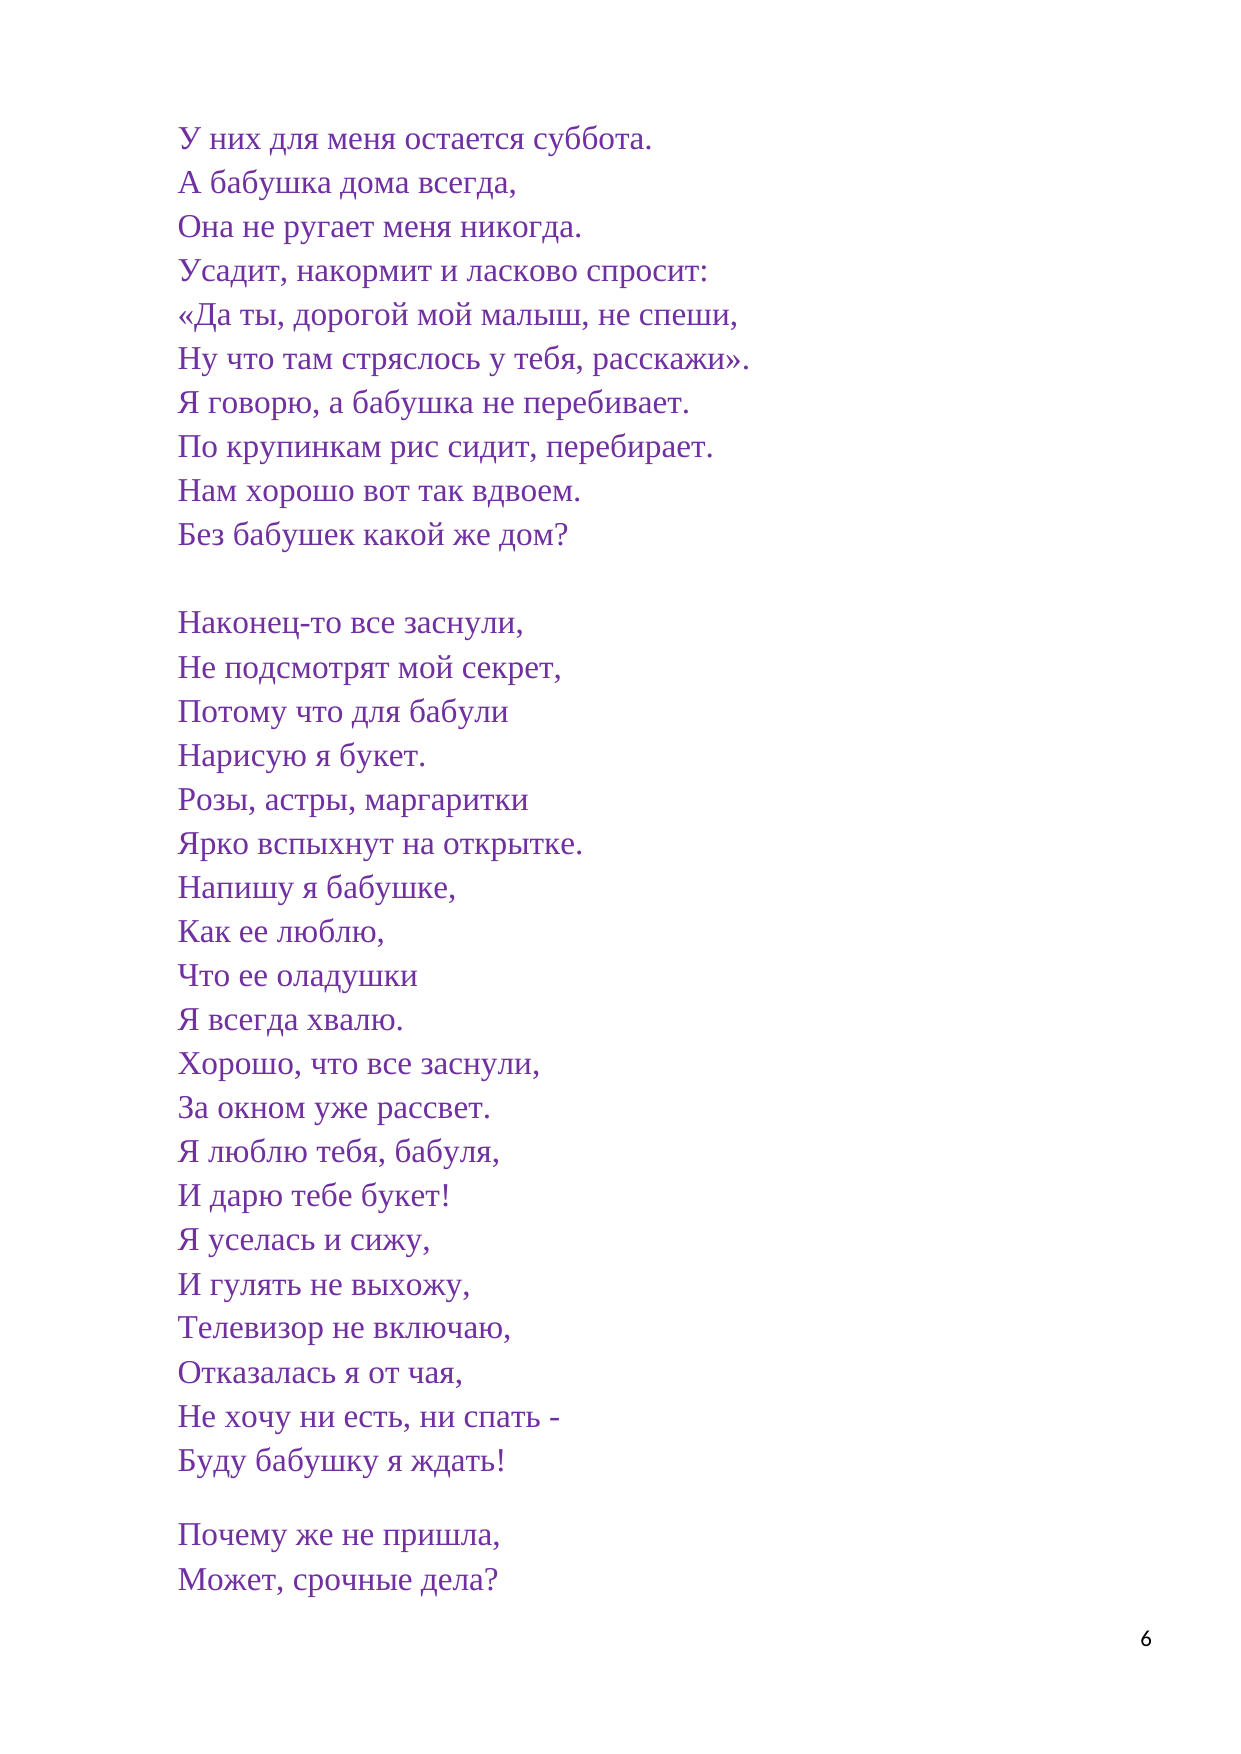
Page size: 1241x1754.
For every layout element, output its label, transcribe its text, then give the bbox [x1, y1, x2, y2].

text По крупинкам рис сидит, перебирает. [177, 427, 1152, 465]
text Наконец-то все заснули, Не подсмотрят мой секрет, Потому что для бабули Нарисую я букет. Розы, астры, маргаритки Ярко вспыхнут на открытке. Напишу я бабушке, Как ее люблю, Что ее оладушки Я всегда хвалю. Хорошо, что все заснули, За окном уже рассвет. Я люблю тебя, бабуля, И дарю тебе букет! [177, 603, 1152, 1214]
text Ну что там стряслось у тебя, расскажи». [177, 338, 1152, 377]
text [177, 1515, 1152, 1597]
text Я уселась и сижу, И гулять не выхожу, Телевизор не включаю, Отказалась я от чая, Не хочу ни есть, ни спать - Буду бабушку я ждать! [177, 1220, 1152, 1511]
text Я говорю, а бабушка не перебивает. [177, 382, 1152, 421]
text У них для меня остается суббота. [177, 118, 1152, 156]
text «Да ты, дорогой мой малыш, не спеши, [177, 294, 1152, 333]
text Усадит, накормит и ласково спросит: [177, 250, 1152, 289]
text А бабушка дома всегда, [177, 162, 1152, 201]
text Без бабушек какой же дом? [177, 515, 1152, 553]
text Нам хорошо вот так вдвоем. [177, 471, 1152, 509]
text Она не ругает меня никогда. [177, 206, 1152, 244]
